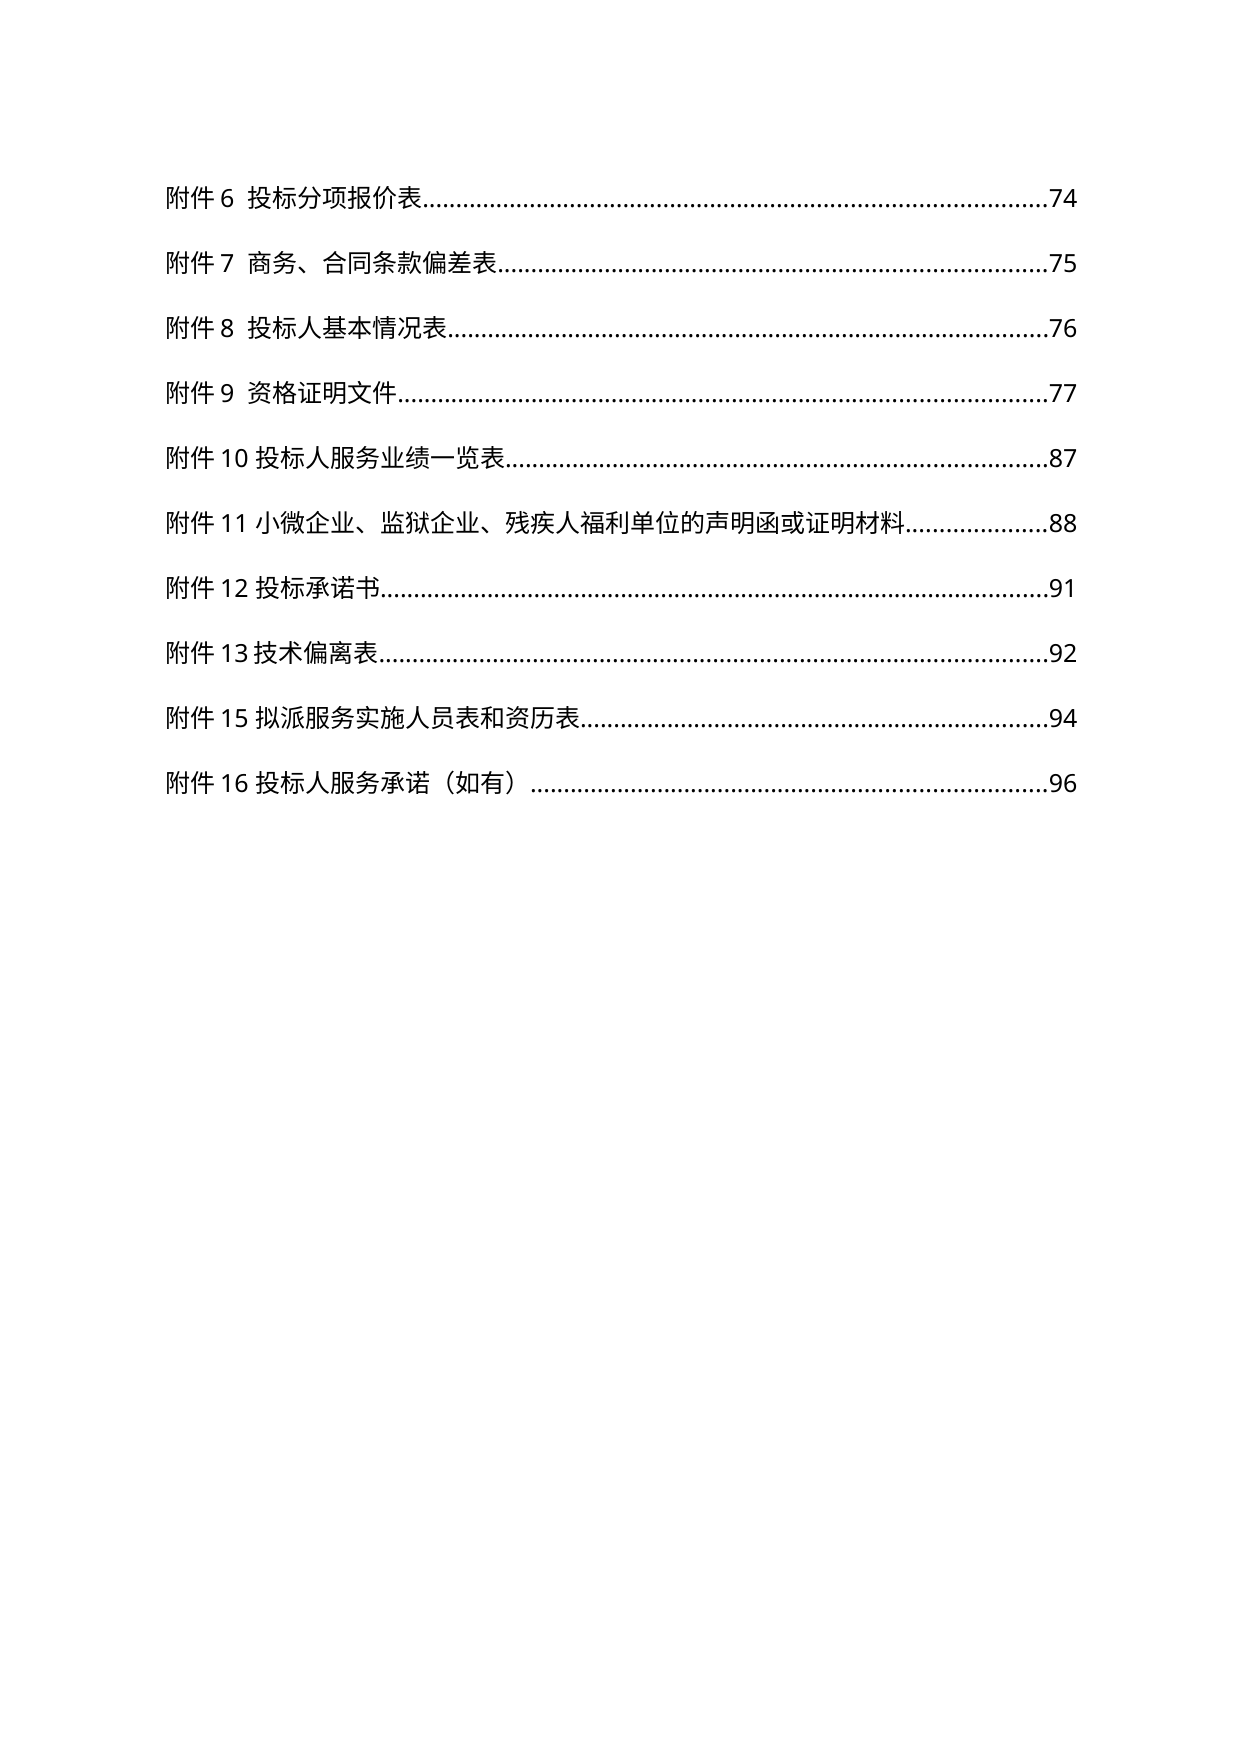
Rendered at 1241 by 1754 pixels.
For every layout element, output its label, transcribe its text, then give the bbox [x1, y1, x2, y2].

text 附件13技术偏离表 92 [132, 619, 1110, 684]
text 附件6 投标分项报价表 74 [132, 164, 1110, 229]
text 附件8 投标人基本情况表 76 [132, 294, 1110, 359]
text 附件15 拟派服务实施人员表和资历表 94 [132, 684, 1110, 749]
text 附件7 商务、合同条款偏差表 75 [132, 229, 1110, 294]
text 附件12 投标承诺书 91 [132, 554, 1110, 619]
text 附件11 小微企业、监狱企业、残疾人福利单位的声明函或证明材料 88 [132, 489, 1110, 554]
text 附件9 资格证明文件 77 [132, 359, 1110, 424]
text 附件16 投标人服务承诺（如有） 96 [132, 749, 1110, 814]
text 附件10 投标人服务业绩一览表 87 [132, 424, 1110, 489]
